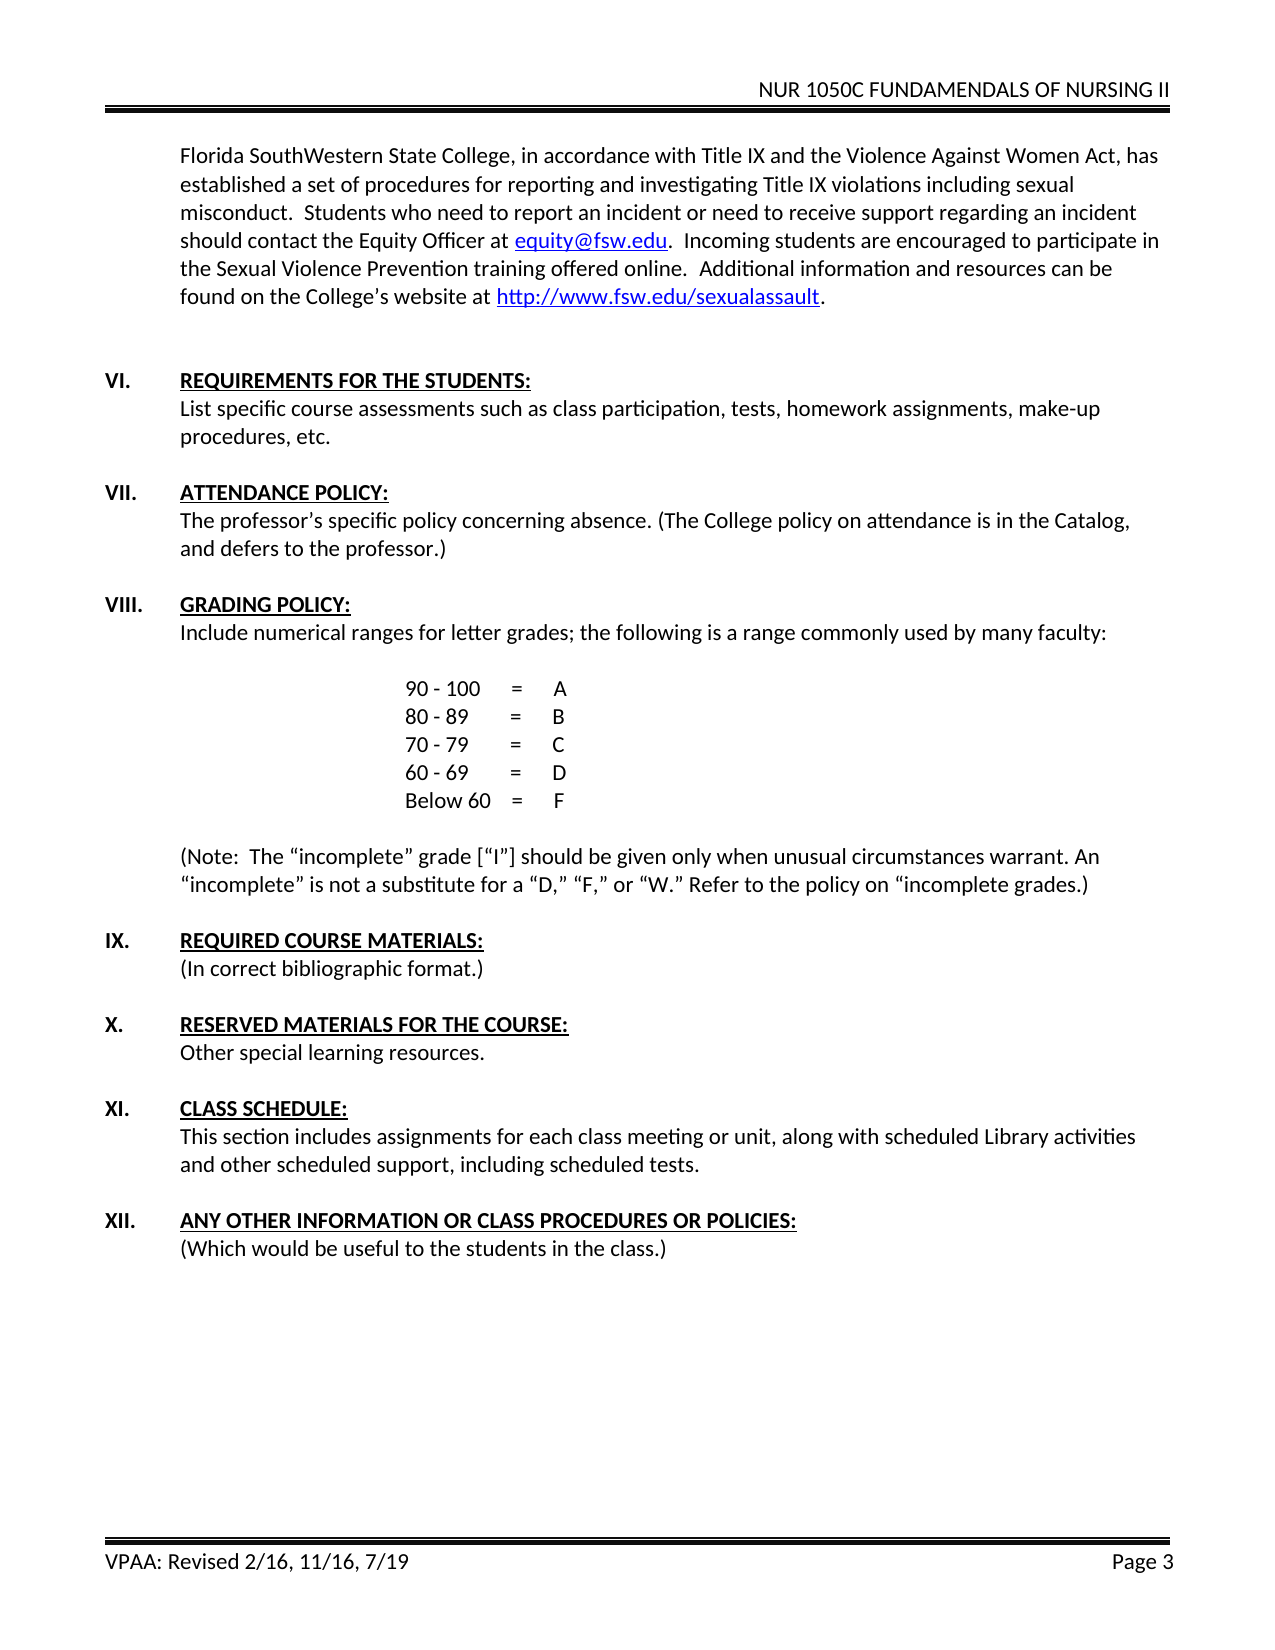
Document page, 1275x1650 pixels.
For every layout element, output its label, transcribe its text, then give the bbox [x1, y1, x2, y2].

text Other special learning resources. [180, 1038, 1170, 1066]
list ATTENDANCE POLICY: [105, 478, 1170, 506]
text List specific course assessments such as class participation, tests, homework assignments, make-up procedures, etc. [180, 394, 1170, 450]
text Include numerical ranges for letter grades; the following is a range commonly used by many faculty: [180, 618, 1170, 646]
text Below 60 = F [405, 786, 1170, 814]
text 70 - 79 = C [405, 730, 1170, 758]
list REQUIREMENTS FOR THE STUDENTS: [105, 366, 1170, 394]
text (In correct bibliographic format.) [180, 954, 1170, 982]
list ANY OTHER INFORMATION OR CLASS PROCEDURES OR POLICIES: [105, 1206, 1170, 1234]
text 90 - 100 = A [405, 674, 1170, 702]
list GRADING POLICY: [105, 590, 1170, 618]
text 80 - 89 = B [405, 702, 1170, 730]
text 60 - 69 = D [405, 758, 1170, 786]
text (Which would be useful to the students in the class.) [180, 1234, 1170, 1262]
list REQUIRED COURSE MATERIALS: [105, 926, 1170, 954]
list RESERVED MATERIALS FOR THE COURSE: [105, 1010, 1170, 1038]
text This section includes assignments for each class meeting or unit, along with scheduled Library activities and other scheduled support, including scheduled tests. [180, 1122, 1170, 1178]
text The professor’s specific policy concerning absence. (The College policy on attendance is in the Catalog, and defers to the professor.) [180, 506, 1170, 562]
text (Note: The “incomplete” grade [“I”] should be given only when unusual circumstances warrant. An “incomplete” is not a substitute for a “D,” “F,” or “W.” Refer to the policy on “incomplete grades.) [180, 842, 1170, 898]
text Florida SouthWestern State College, in accordance with Title IX and the Violence Against Women Act, has established a set of procedures for reporting and investigating Title IX violations including sexual misconduct. Students who need to report an incident or need to receive support regarding an incident should contact the Equity Officer at equity@fsw.edu. Incoming students are encouraged to participate in the Sexual Violence Prevention training offered online. Additional information and resources can be found on the College’s website at http://www.fsw.edu/sexualassault. [180, 142, 1170, 310]
list CLASS SCHEDULE: [105, 1094, 1170, 1122]
